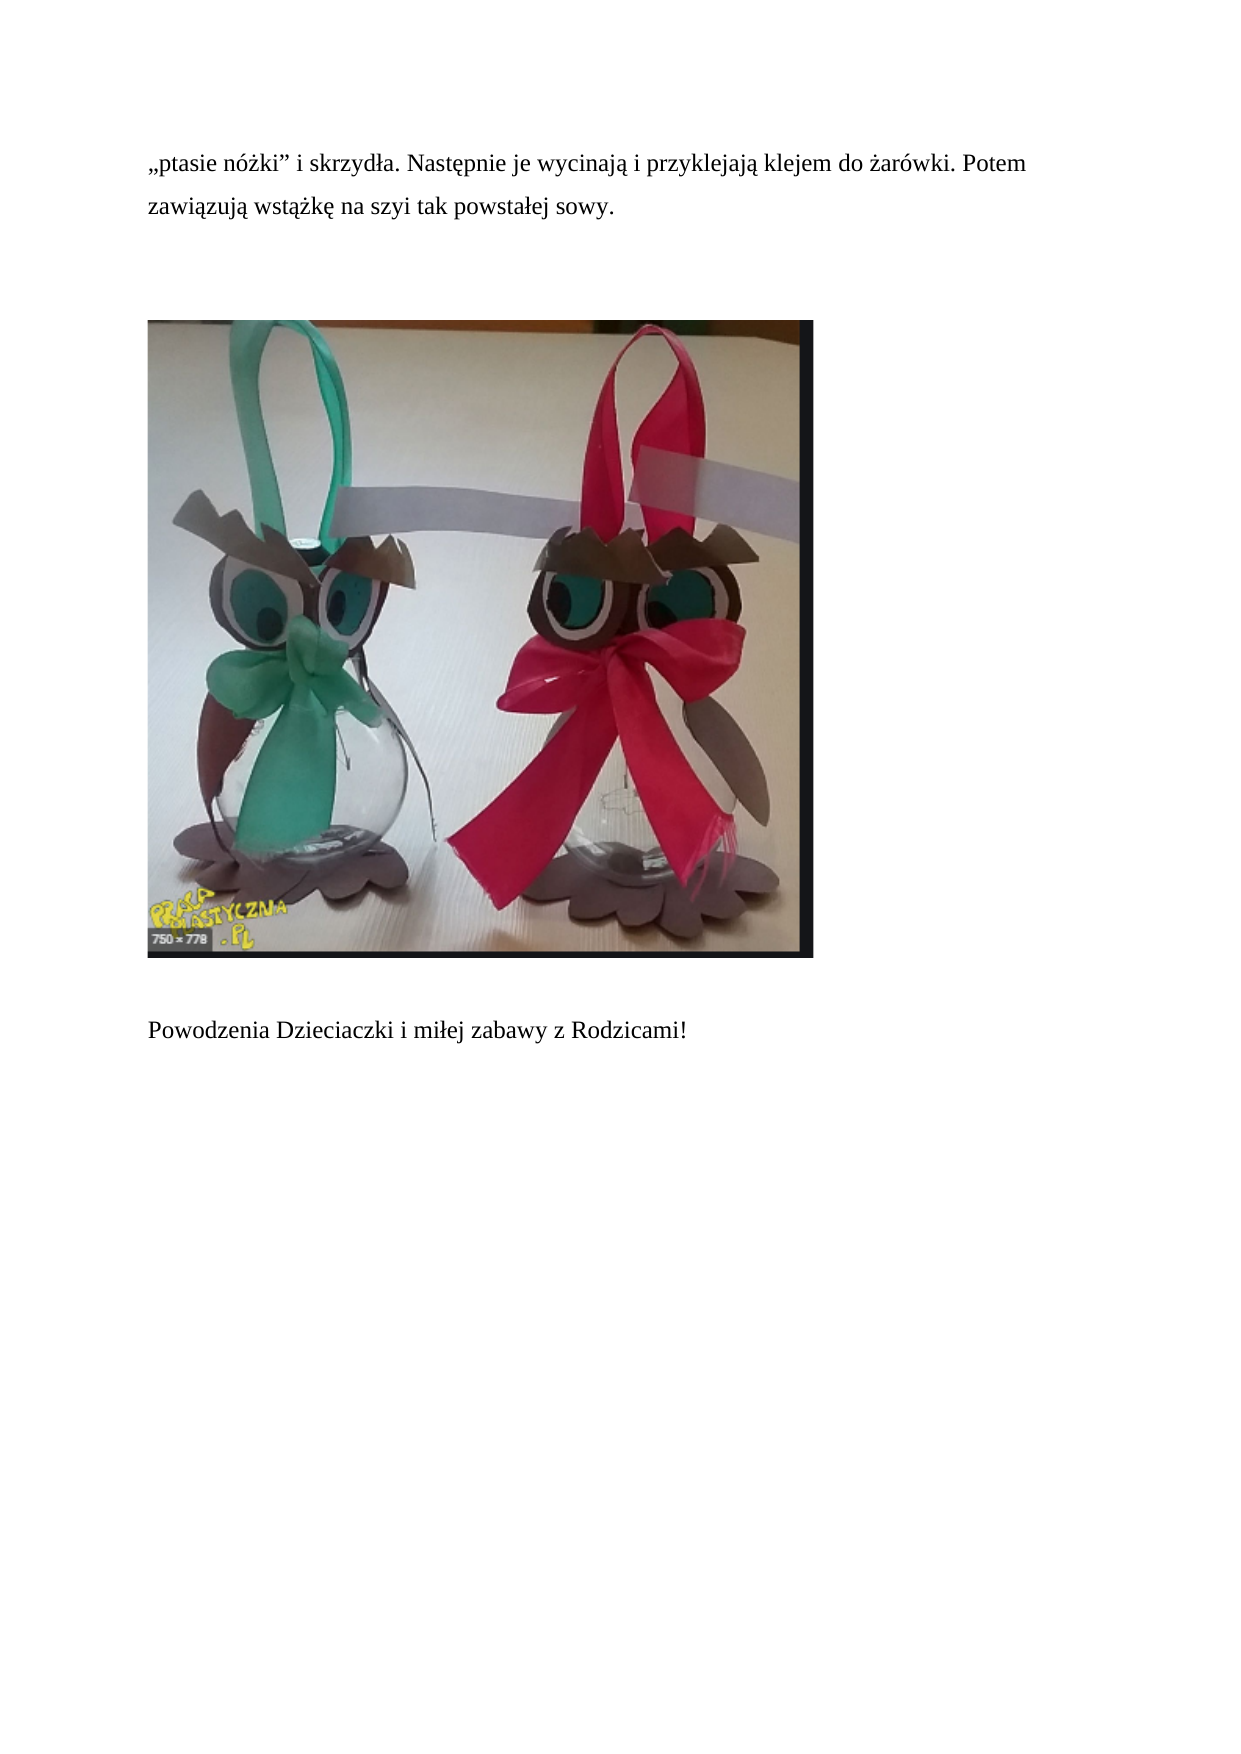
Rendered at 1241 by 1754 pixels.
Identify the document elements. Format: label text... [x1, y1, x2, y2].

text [148, 148, 1093, 219]
picture [147, 320, 814, 958]
text Powodzenia Dzieciaczki i miłej zabawy z Rodzicami! [148, 1015, 1093, 1043]
